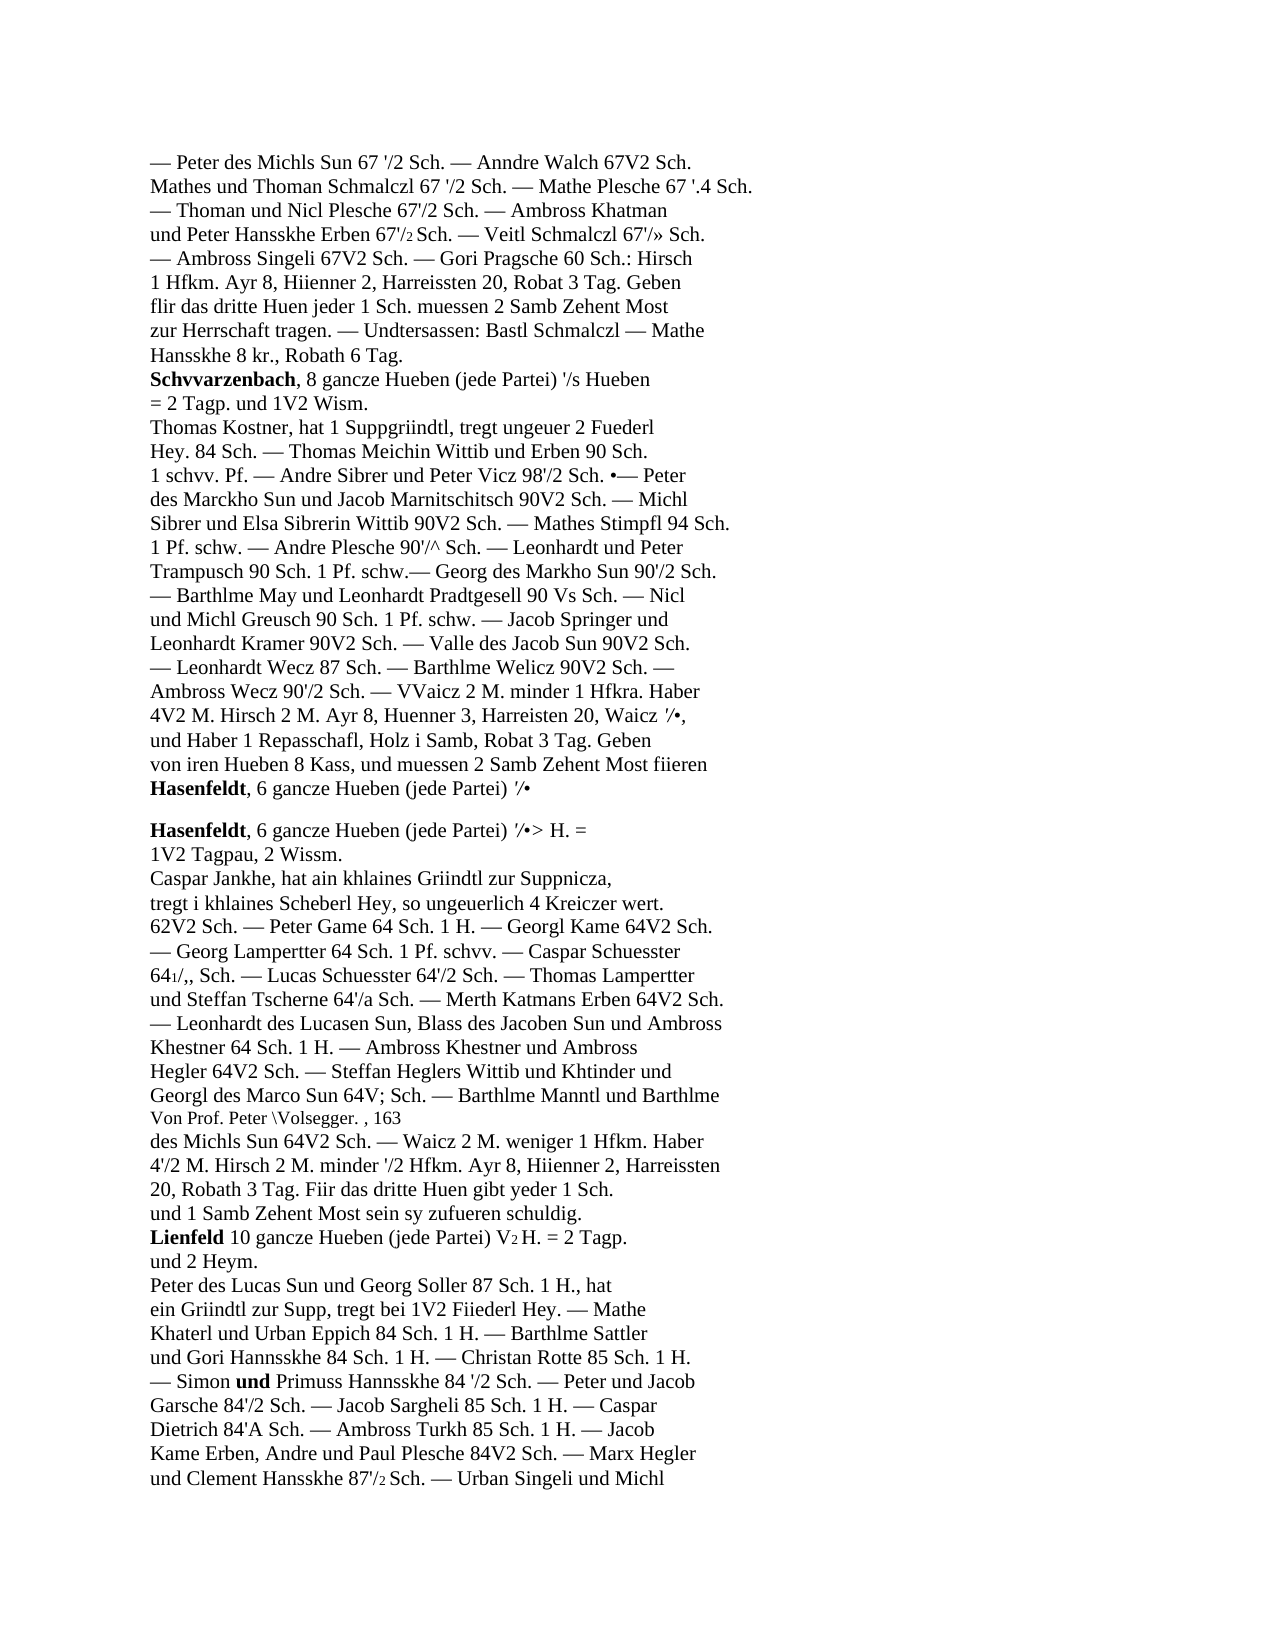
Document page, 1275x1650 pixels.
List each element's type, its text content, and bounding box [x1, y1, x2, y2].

text und Steffan Tscherne 64'/a Sch. — Merth Katmans Erben 64V2 Sch. [150, 987, 1125, 1011]
text Dietrich 84'A Sch. — Ambross Turkh 85 Sch. 1 H. — Jacob [150, 1417, 1125, 1441]
text = 2 Tagp. und 1V2 Wism. [150, 391, 1125, 415]
text und Clement Hansskhe 87'/2 Sch. — Urban Singeli und Michl [150, 1465, 1125, 1489]
text 1 Hfkm. Ayr 8, Hiienner 2, Harreissten 20, Robat 3 Tag. Geben [150, 270, 1125, 294]
text Khaterl und Urban Eppich 84 Sch. 1 H. — Barthlme Sattler [150, 1321, 1125, 1345]
text Hegler 64V2 Sch. — Steffan Heglers Wittib und Khtinder und [150, 1059, 1125, 1083]
text Ambross Wecz 90'/2 Sch. — VVaicz 2 M. minder 1 Hfkra. Haber [150, 679, 1125, 703]
text Lienfeld 10 gancze Hueben (jede Partei) V2 H. = 2 Tagp. [150, 1225, 1125, 1249]
text — Thoman und Nicl Plesche 67'/2 Sch. — Ambross Khatman [150, 198, 1125, 222]
text 641/,, Sch. — Lucas Schuesster 64'/2 Sch. — Thomas Lampertter [150, 963, 1125, 987]
text — Peter des Michls Sun 67 '/2 Sch. — Anndre Walch 67V2 Sch. [150, 150, 1125, 174]
text und Michl Greusch 90 Sch. 1 Pf. schw. — Jacob Springer und [150, 607, 1125, 631]
text 62V2 Sch. — Peter Game 64 Sch. 1 H. — Georgl Kame 64V2 Sch. [150, 914, 1125, 938]
text 4V2 M. Hirsch 2 M. Ayr 8, Huenner 3, Harreisten 20, Waicz '/•, [150, 703, 1125, 727]
text Kame Erben, Andre und Paul Plesche 84V2 Sch. — Marx Hegler [150, 1441, 1125, 1465]
text — Georg Lampertter 64 Sch. 1 Pf. schvv. — Caspar Schuesster [150, 938, 1125, 963]
text Von Prof. Peter \Volsegger. , 163 [150, 1107, 1125, 1128]
text Hey. 84 Sch. — Thomas Meichin Wittib und Erben 90 Sch. [150, 439, 1125, 463]
text von iren Hueben 8 Kass, und muessen 2 Samb Zehent Most fiieren [150, 752, 1125, 776]
text tregt i khlaines Scheberl Hey, so ungeuerlich 4 Kreiczer wert. [150, 890, 1125, 914]
text Hasenfeldt, 6 gancze Hueben (jede Partei) '/• [150, 776, 1125, 800]
text und 1 Samb Zehent Most sein sy zufueren schuldig. [150, 1201, 1125, 1225]
text zur Herrschaft tragen. — Undtersassen: Bastl Schmalczl — Mathe [150, 318, 1125, 342]
text Khestner 64 Sch. 1 H. — Ambross Khestner und Ambross [150, 1035, 1125, 1059]
text Garsche 84'/2 Sch. — Jacob Sargheli 85 Sch. 1 H. — Caspar [150, 1393, 1125, 1417]
text und 2 Heym. [150, 1249, 1125, 1273]
text — Leonhardt des Lucasen Sun, Blass des Jacoben Sun und Ambross [150, 1011, 1125, 1035]
text und Haber 1 Repasschafl, Holz i Samb, Robat 3 Tag. Geben [150, 727, 1125, 752]
text — Leonhardt Wecz 87 Sch. — Barthlme Welicz 90V2 Sch. — [150, 655, 1125, 679]
text Hasenfeldt, 6 gancze Hueben (jede Partei) '/•> H. = [150, 818, 1125, 842]
text des Marckho Sun und Jacob Marnitschitsch 90V2 Sch. — Michl [150, 487, 1125, 511]
text — Simon und Primuss Hannsskhe 84 '/2 Sch. — Peter und Jacob [150, 1369, 1125, 1393]
text Leonhardt Kramer 90V2 Sch. — Valle des Jacob Sun 90V2 Sch. [150, 631, 1125, 655]
text Caspar Jankhe, hat ain khlaines Griindtl zur Suppnicza, [150, 866, 1125, 890]
text ein Griindtl zur Supp, tregt bei 1V2 Fiiederl Hey. — Mathe [150, 1297, 1125, 1321]
text Hansskhe 8 kr., Robath 6 Tag. [150, 342, 1125, 367]
text Thomas Kostner, hat 1 Suppgriindtl, tregt ungeuer 2 Fuederl [150, 415, 1125, 439]
text 1 Pf. schw. — Andre Plesche 90'/^ Sch. — Leonhardt und Peter [150, 535, 1125, 559]
text 1 schvv. Pf. — Andre Sibrer und Peter Vicz 98'/2 Sch. •— Peter [150, 463, 1125, 487]
text und Gori Hannsskhe 84 Sch. 1 H. — Christan Rotte 85 Sch. 1 H. [150, 1345, 1125, 1369]
text Peter des Lucas Sun und Georg Soller 87 Sch. 1 H., hat [150, 1273, 1125, 1297]
text des Michls Sun 64V2 Sch. — Waicz 2 M. weniger 1 Hfkm. Haber [150, 1128, 1125, 1153]
text Trampusch 90 Sch. 1 Pf. schw.— Georg des Markho Sun 90'/2 Sch. [150, 559, 1125, 583]
text Schvvarzenbach, 8 gancze Hueben (jede Partei) '/s Hueben [150, 367, 1125, 391]
text 1V2 Tagpau, 2 Wissm. [150, 842, 1125, 866]
text Mathes und Thoman Schmalczl 67 '/2 Sch. — Mathe Plesche 67 '.4 Sch. [150, 174, 1125, 198]
text — Ambross Singeli 67V2 Sch. — Gori Pragsche 60 Sch.: Hirsch [150, 246, 1125, 270]
text und Peter Hansskhe Erben 67'/2 Sch. — Veitl Schmalczl 67'/» Sch. [150, 222, 1125, 246]
text flir das dritte Huen jeder 1 Sch. muessen 2 Samb Zehent Most [150, 294, 1125, 318]
text 20, Robath 3 Tag. Fiir das dritte Huen gibt yeder 1 Sch. [150, 1177, 1125, 1201]
text Georgl des Marco Sun 64V; Sch. — Barthlme Manntl und Barthlme [150, 1083, 1125, 1107]
text 4'/2 M. Hirsch 2 M. minder '/2 Hfkm. Ayr 8, Hiienner 2, Harreissten [150, 1153, 1125, 1177]
text — Barthlme May und Leonhardt Pradtgesell 90 Vs Sch. — Nicl [150, 583, 1125, 607]
text Sibrer und Elsa Sibrerin Wittib 90V2 Sch. — Mathes Stimpfl 94 Sch. [150, 511, 1125, 535]
